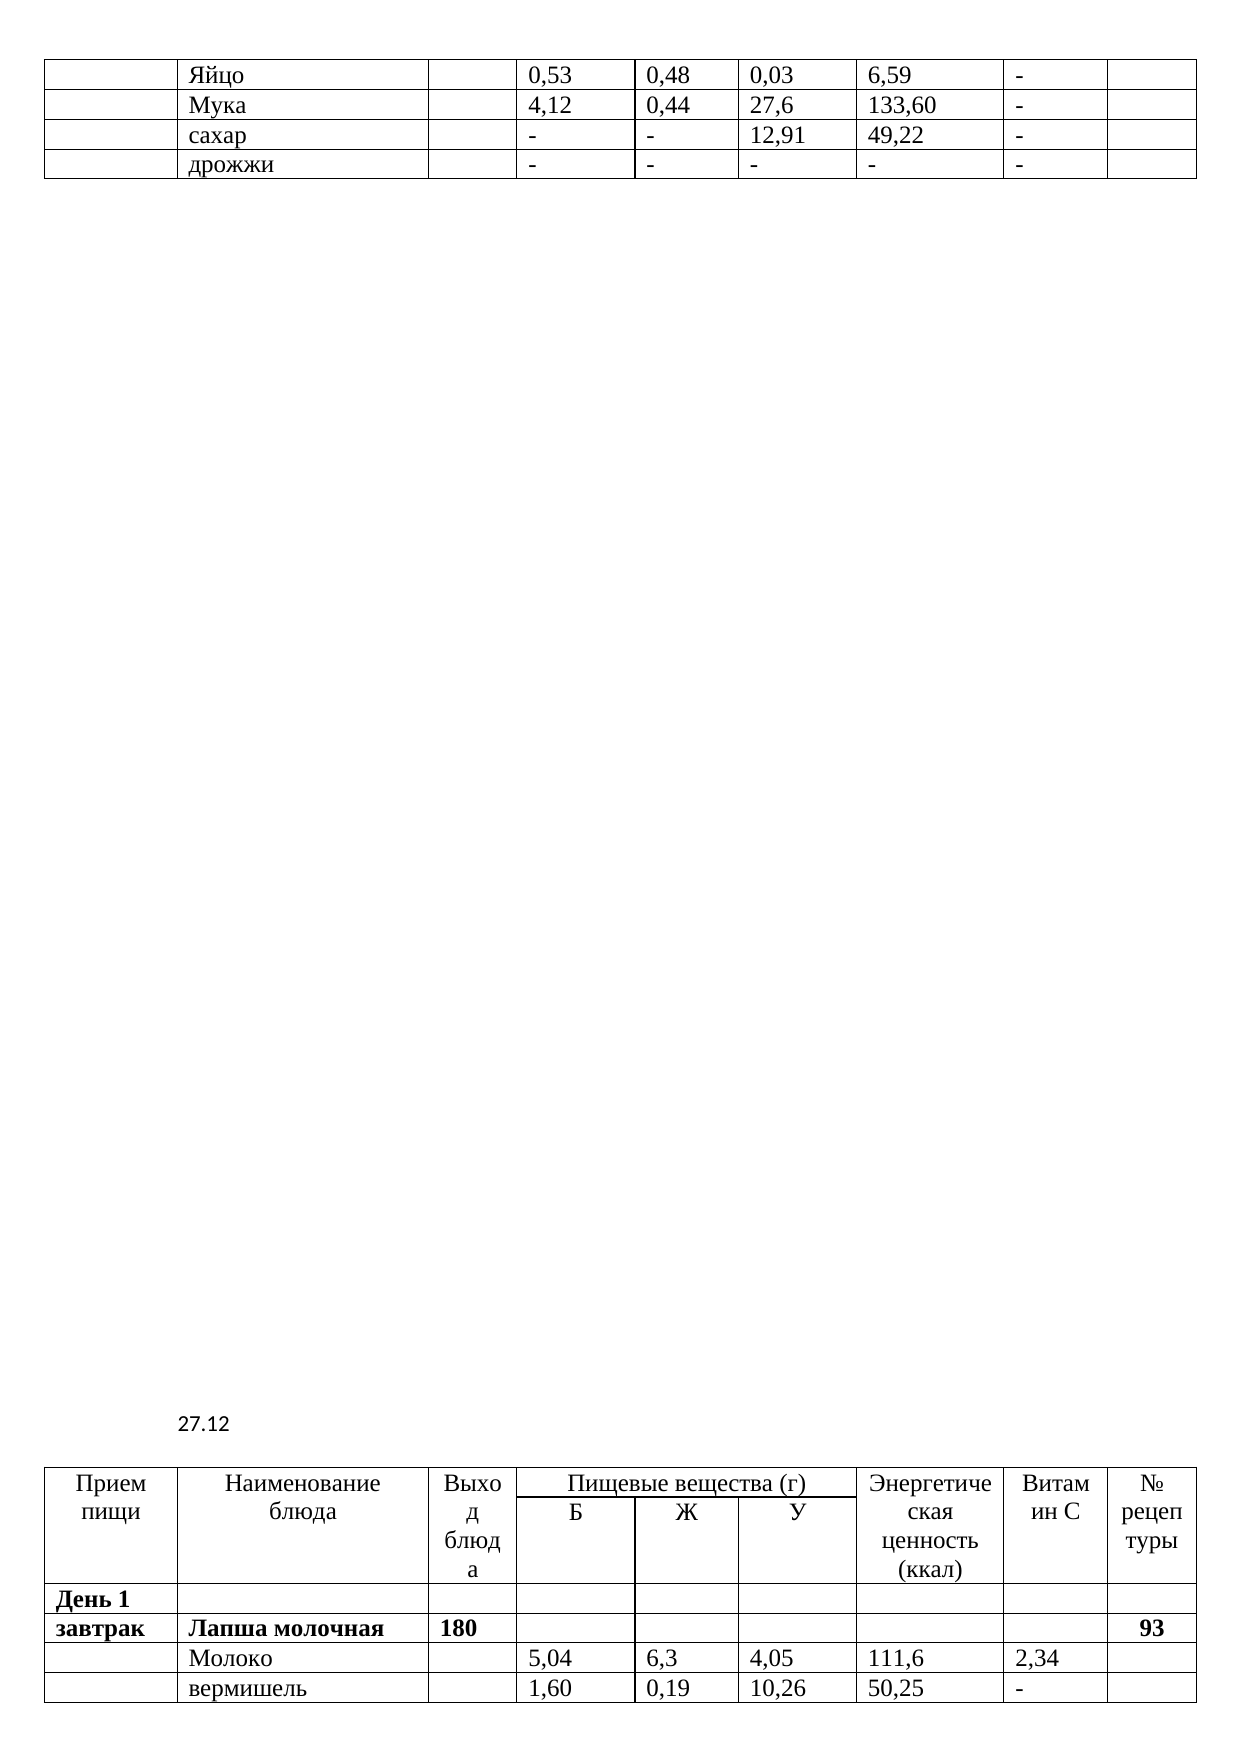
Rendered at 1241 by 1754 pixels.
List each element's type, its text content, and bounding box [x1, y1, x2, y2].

table_cell 12,91 [739, 120, 856, 148]
table_cell - [1004, 150, 1107, 178]
table_cell 0,53 [517, 60, 634, 89]
table_cell [1108, 120, 1196, 148]
table_cell [45, 1643, 177, 1672]
table_cell 50,25 [857, 1673, 1003, 1702]
table_cell вермишель [178, 1673, 428, 1702]
table_cell [429, 120, 516, 148]
table_cell дрожжи [178, 150, 428, 178]
table_cell Молоко [178, 1643, 428, 1672]
table_cell [429, 90, 516, 119]
table_cell 1,60 [517, 1673, 634, 1702]
table_cell 6,3 [636, 1643, 738, 1672]
table_cell 5,04 [517, 1643, 634, 1672]
table_cell 133,60 [857, 90, 1003, 119]
table_cell Б [517, 1498, 634, 1583]
table_cell - [1004, 90, 1107, 119]
table_cell Яйцо [178, 60, 428, 89]
table_cell 0,48 [636, 60, 738, 89]
table_cell [739, 1584, 856, 1612]
table_cell [429, 1643, 516, 1672]
table_cell 4,12 [517, 90, 634, 119]
table_header Наименование блюда [178, 1468, 428, 1583]
table_cell 0,44 [636, 90, 738, 119]
table_cell [45, 120, 177, 148]
table_cell [1108, 1643, 1196, 1672]
table_cell [1108, 150, 1196, 178]
table_cell 2,34 [1004, 1643, 1107, 1672]
table_cell 0,19 [636, 1673, 738, 1702]
table_cell 10,26 [739, 1673, 856, 1702]
table_cell [857, 1614, 1003, 1642]
table_cell [857, 1584, 1003, 1612]
table_cell 93 [1108, 1614, 1196, 1642]
table_cell [636, 1584, 738, 1612]
table_cell [429, 1673, 516, 1702]
table_cell [1108, 1584, 1196, 1612]
table_cell [1108, 60, 1196, 89]
table_header № рецептуры [1108, 1468, 1196, 1583]
table_cell - [857, 150, 1003, 178]
table_cell - [517, 150, 634, 178]
text 27.12 [177, 1409, 1152, 1437]
table_cell День 1 [45, 1584, 177, 1612]
table_cell [739, 1614, 856, 1642]
table_cell У [739, 1498, 856, 1583]
table_cell [429, 60, 516, 89]
table_cell [517, 1584, 634, 1612]
table_cell Мука [178, 90, 428, 119]
table_cell [45, 150, 177, 178]
table_cell 27,6 [739, 90, 856, 119]
table_cell 180 [429, 1614, 516, 1642]
table_cell 6,59 [857, 60, 1003, 89]
table_cell [45, 1673, 177, 1702]
table_cell - [636, 150, 738, 178]
table_cell [1004, 1584, 1107, 1612]
table_cell 49,22 [857, 120, 1003, 148]
table_cell [1108, 1673, 1196, 1702]
table_cell - [1004, 120, 1107, 148]
table_cell - [517, 120, 634, 148]
table_cell Ж [636, 1498, 738, 1583]
table_cell завтрак [45, 1614, 177, 1642]
table_cell сахар [178, 120, 428, 148]
table_cell - [636, 120, 738, 148]
table_cell [636, 1614, 738, 1642]
table_cell [45, 60, 177, 89]
table_header Энергетическая ценность (ккал) [857, 1468, 1003, 1583]
table_header Витамин С [1004, 1468, 1107, 1583]
table_cell [1108, 90, 1196, 119]
table_cell 111,6 [857, 1643, 1003, 1672]
table_cell [1004, 1614, 1107, 1642]
table_cell [178, 1584, 428, 1612]
table_cell - [1004, 60, 1107, 89]
table_cell [517, 1614, 634, 1642]
table_cell [45, 90, 177, 119]
table_cell 4,05 [739, 1643, 856, 1672]
table_cell Лапша молочная [178, 1614, 428, 1642]
table_header Выход блюда [429, 1468, 516, 1583]
table_cell - [739, 150, 856, 178]
table_header Пищевые вещества (г) [517, 1468, 856, 1496]
table_cell 0,03 [739, 60, 856, 89]
table_cell [429, 150, 516, 178]
table_header Прием пищи [45, 1468, 177, 1583]
table_cell - [1004, 1673, 1107, 1702]
table_cell [429, 1584, 516, 1612]
